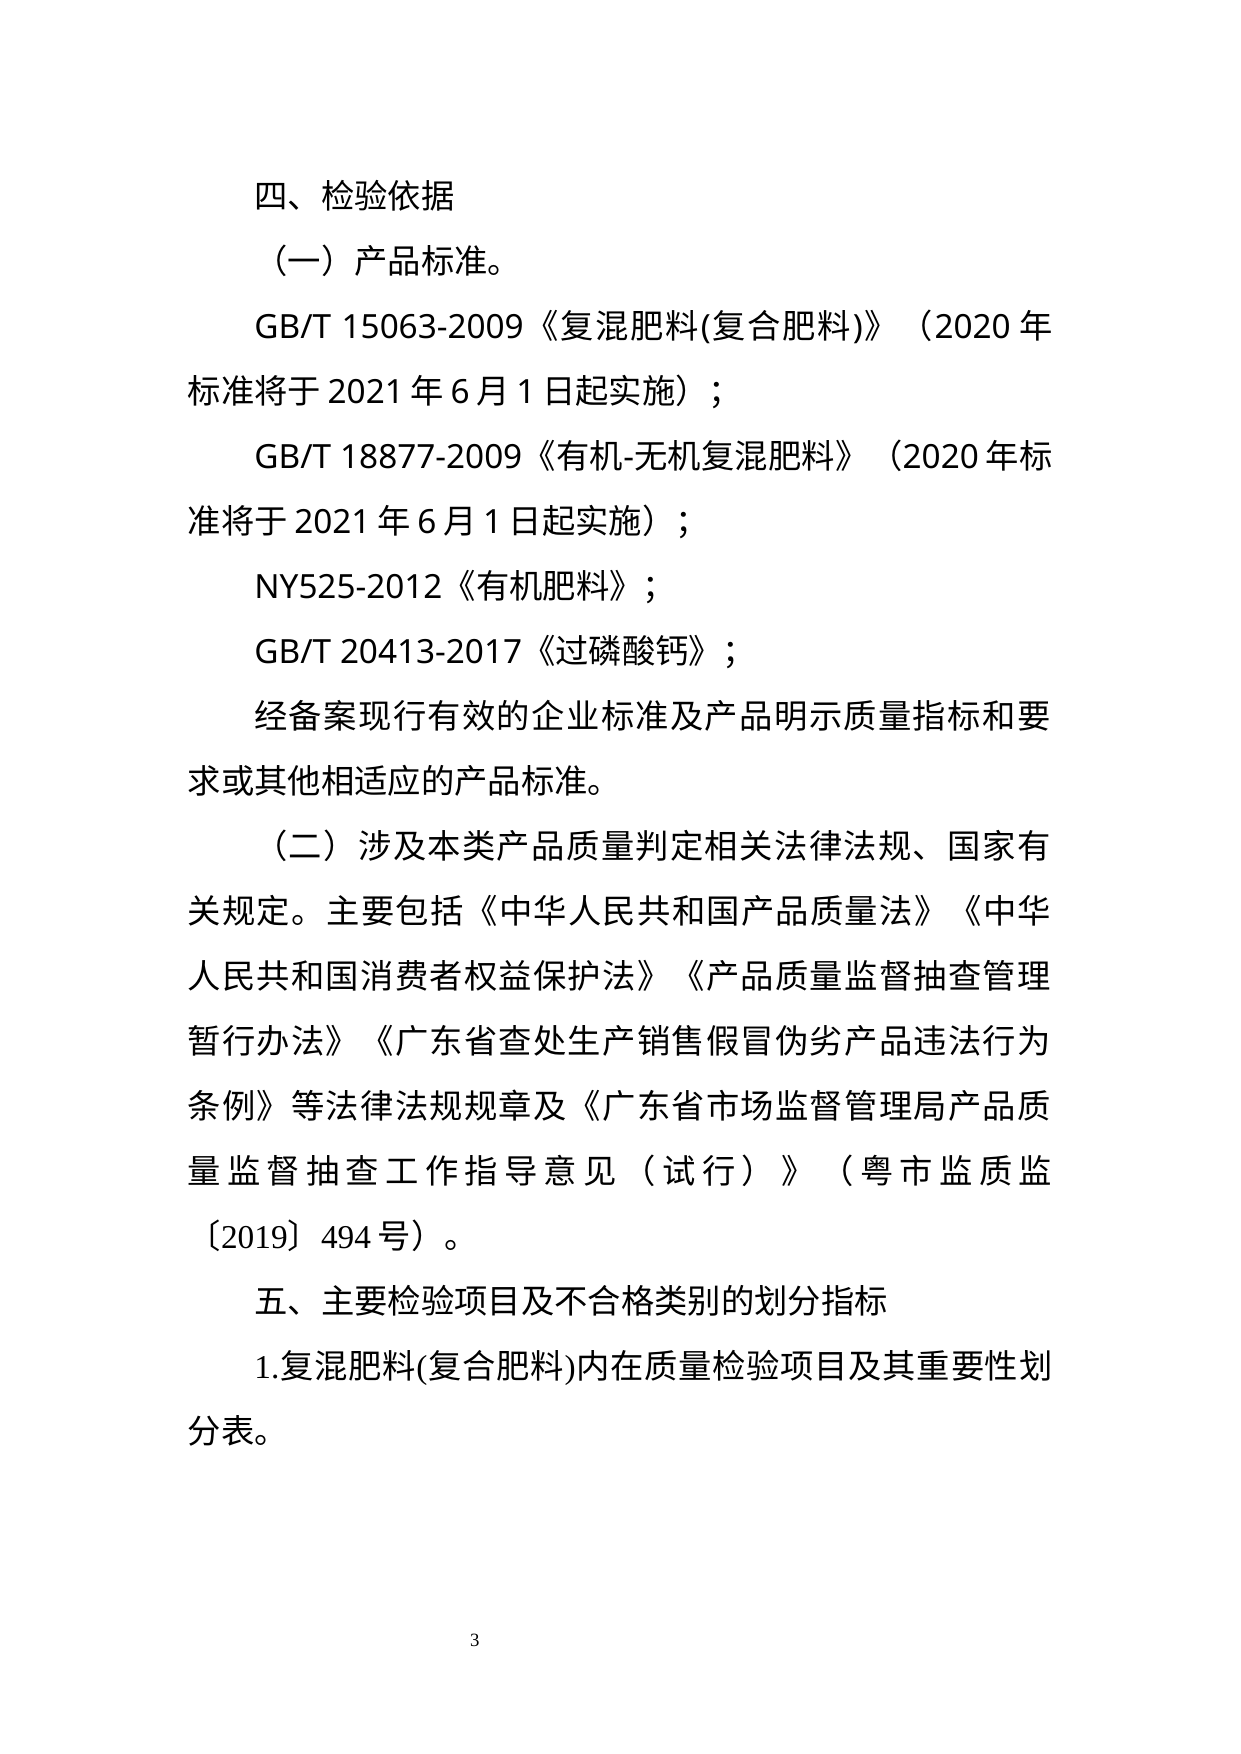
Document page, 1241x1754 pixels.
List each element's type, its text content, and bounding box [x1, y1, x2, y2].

text GB/T 18877-2009《有机-无机复混肥料》（2020年标准将于2021年6月1日起实施）； [187, 422, 1053, 552]
text 1.复混肥料(复合肥料)内在质量检验项目及其重要性划分表。 [187, 1332, 1053, 1462]
text GB/T 20413-2017《过磷酸钙》； [187, 617, 1053, 682]
text 四、检验依据 [187, 162, 1053, 227]
text GB/T 15063-2009《复混肥料(复合肥料)》（2020年标准将于2021年6月1日起实施）； [187, 292, 1053, 422]
text 五、主要检验项目及不合格类别的划分指标 [187, 1267, 1053, 1332]
text NY525-2012《有机肥料》； [187, 552, 1053, 617]
text （一）产品标准。 [187, 227, 1053, 292]
text 经备案现行有效的企业标准及产品明示质量指标和要求或其他相适应的产品标准。 [187, 682, 1053, 812]
text （二）涉及本类产品质量判定相关法律法规、国家有关规定。主要包括《中华人民共和国产品质量法》《中华人民共和国消费者权益保护法》《产品质量监督抽查管理暂行办法》《广东省查处生产销售假冒伪劣产品违法行为条例》等法律法规规章及《广东省市场监督管理局产品质量监督抽查工作指导意见（试行）》（粤市监质监〔2019〕494号）。 [187, 812, 1053, 1267]
